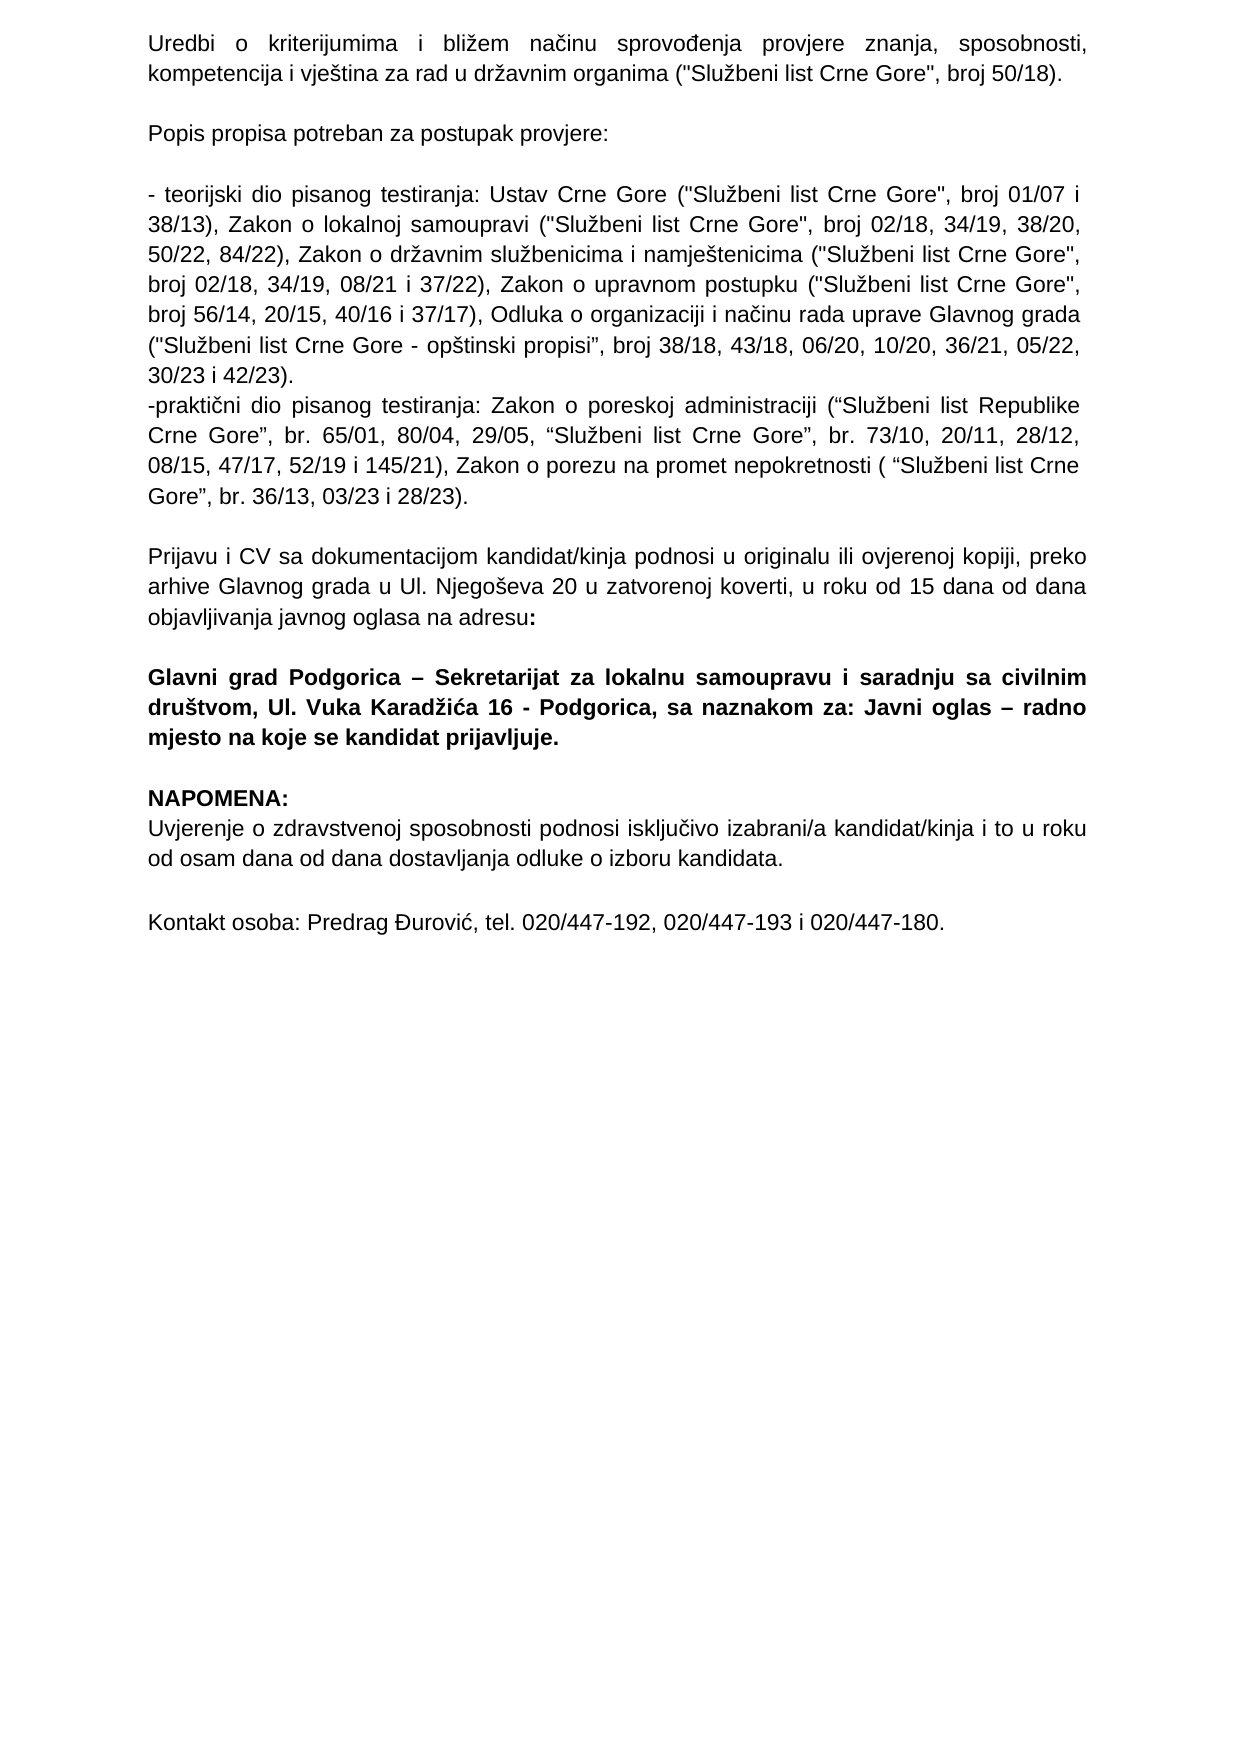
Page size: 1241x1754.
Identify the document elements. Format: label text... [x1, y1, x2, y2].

text -praktični dio pisanog testiranja: Zakon o poreskoj administraciji (“Službeni list Republike Crne Gore”, br. 65/01, 80/04, 29/05, “Službeni list Crne Gore”, br. 73/10, 20/11, 28/12, 08/15, 47/17, 52/19 i 145/21), Zakon o porezu na promet nepokretnosti ( “Službeni list Crne Gore”, br. 36/13, 03/23 i 28/23). [148, 392, 1081, 509]
text Uvjerenje o zdravstvenoj sposobnosti podnosi isključivo izabrani/a kandidat/kinja i to u roku od osam dana od dana dostavljanja odluke o izboru kandidata. [148, 815, 1088, 872]
list Kontakt osoba: Predrag Đurović, tel. 020/447-192, 020/447-193 i 020/447-180. [148, 908, 1088, 935]
text Prijavu i CV sa dokumentacijom kandidat/kinja podnosi u originalu ili ovjerenoj kopiji, preko arhive Glavnog grada u Ul. Njegoševa 20 u zatvorenoj koverti, u roku od 15 dana od dana objavljivanja javnog oglasa na adresu: [148, 543, 1088, 630]
text Popis propisa potreban za postupak provjere: [148, 120, 1081, 147]
text - teorijski dio pisanog testiranja: Ustav Crne Gore ("Službeni list Crne Gore", broj 01/07 i 38/13), Zakon o lokalnoj samoupravi ("Službeni list Crne Gore", broj 02/18, 34/19, 38/20, 50/22, 84/22), Zakon o državnim službenicima i namještenicima ("Službeni list Crne Gore", broj 02/18, 34/19, 08/21 i 37/22), Zakon o upravnom postupku ("Službeni list Crne Gore", broj 56/14, 20/15, 40/16 i 37/17), Odluka o organizaciji i načinu rada uprave Glavnog grada ("Službeni list Crne Gore - opštinski propisi”, broj 38/18, 43/18, 06/20, 10/20, 36/21, 05/22, 30/23 i 42/23). [148, 181, 1081, 388]
text NAPOMENA: [148, 785, 1088, 811]
text Glavni grad Podgorica – Sekretarijat za lokalnu samoupravu i saradnju sa civilnim društvom, Ul. Vuka Karadžića 16 - Podgorica, sa naznakom za: Javni oglas – radno mjesto na koje se kandidat prijavljuje. [148, 664, 1088, 751]
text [148, 29, 1088, 86]
